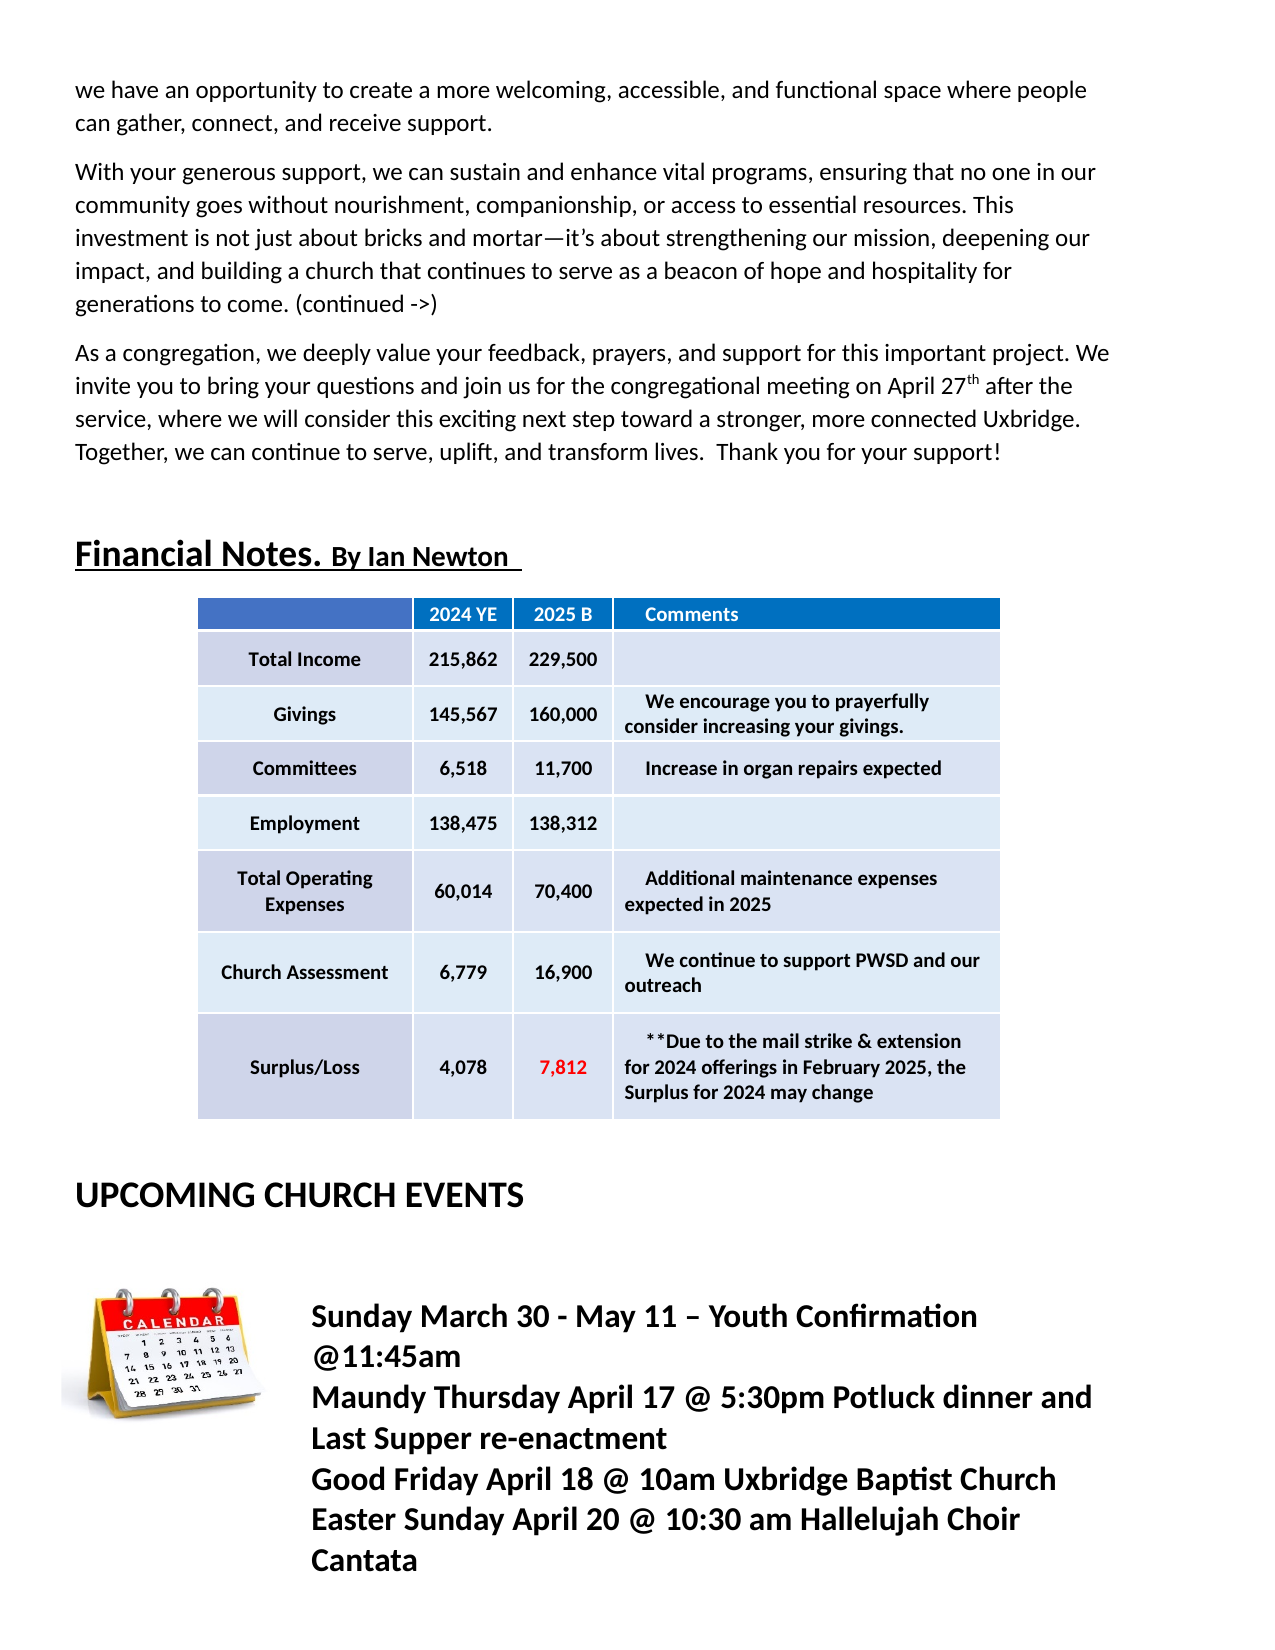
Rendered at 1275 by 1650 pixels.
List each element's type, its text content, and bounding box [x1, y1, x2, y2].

table_cell 138,312 [514, 797, 612, 849]
table_cell We continue to support PWSD and our outreach [614, 933, 1000, 1012]
table_cell 215,862 [414, 632, 512, 685]
text With your generous support, we can sustain and enhance vital programs, ensuring that no one in our community goes without nourishment, companionship, or access to essential resources. This investment is not just about bricks and mortar—it’s about strengthening our mission, deepening our impact, and building a church that continues to serve as a beacon of hope and hospitality for generations to come. (continued ->) [75, 156, 1122, 318]
table_cell Church Assessment [198, 933, 412, 1012]
table_header 2025 B [514, 598, 612, 629]
table_cell 229,500 [514, 632, 612, 685]
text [311, 1295, 1122, 1580]
table_cell We encourage you to prayerfully consider increasing your givings. [614, 687, 1000, 740]
table_cell Additional maintenance expenses expected in 2025 [614, 851, 1000, 931]
table_cell Increase in organ repairs expected [614, 742, 1000, 794]
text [75, 74, 1122, 137]
table_cell 7,812 [514, 1014, 612, 1119]
table_cell [614, 632, 1000, 685]
table_cell **Due to the mail strike & extension for 2024 offerings in February 2025, the Surplus for 2024 may change [614, 1014, 1000, 1119]
table_cell 145,567 [414, 687, 512, 740]
table_cell 6,518 [414, 742, 512, 794]
table_cell 160,000 [514, 687, 612, 740]
table_cell 6,779 [414, 933, 512, 1012]
table_cell Committees [198, 742, 412, 794]
table_cell Surplus/Loss [198, 1014, 412, 1119]
table_cell Total Income [198, 632, 412, 685]
table_cell Employment [198, 797, 412, 849]
text UPCOMING CHURCH EVENTS [75, 1171, 1122, 1217]
table_cell 60,014 [414, 851, 512, 931]
table_header [198, 598, 412, 629]
table_cell 70,400 [514, 851, 612, 931]
table_cell 4,078 [414, 1014, 512, 1119]
picture [61, 1275, 287, 1437]
table_cell [614, 797, 1000, 849]
table_cell Total Operating Expenses [198, 851, 412, 931]
text As a congregation, we deeply value your feedback, prayers, and support for this important project. We invite you to bring your questions and join us for the congregational meeting on April 27th after the service, where we will consider this exciting next step toward a stronger, more connected Uxbridge. Together, we can continue to serve, uplift, and transform lives. Thank you for your support! [75, 338, 1149, 467]
text Financial Notes. By Ian Newton [75, 530, 1149, 576]
table_cell Givings [198, 687, 412, 740]
table_cell 16,900 [514, 933, 612, 1012]
table_header Comments [614, 598, 1000, 629]
table_cell 138,475 [414, 797, 512, 849]
table_header 2024 YE [414, 598, 512, 629]
table_cell 11,700 [514, 742, 612, 794]
